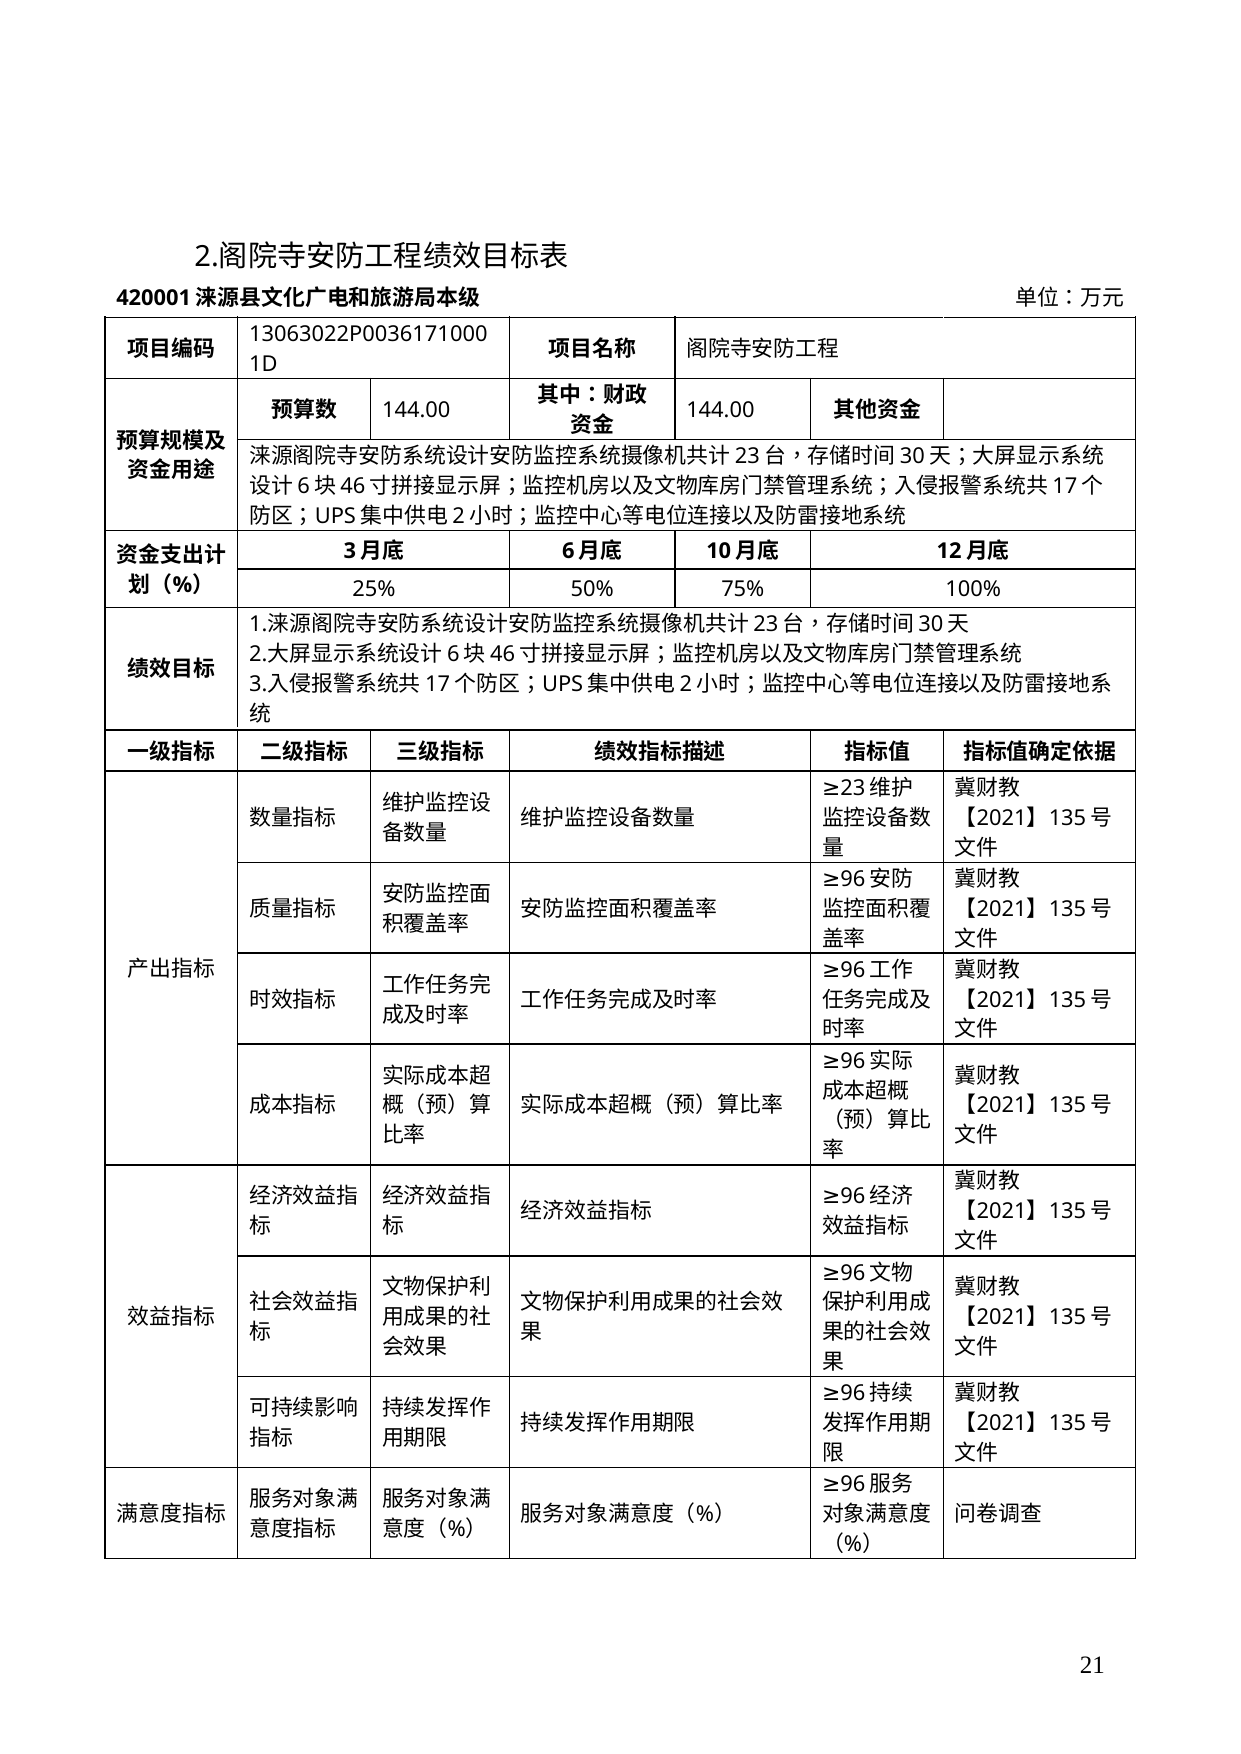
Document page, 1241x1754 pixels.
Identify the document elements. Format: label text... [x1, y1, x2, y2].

table_cell 50% [510, 570, 674, 607]
table_cell 1.涞源阁院寺安防系统设计安防监控系统摄像机共计23台，存储时间30天 2.大屏显示系统设计6块46寸拼接显示屏；监控机房以及文物库房门禁管理系统 3.入侵报警系统共17个防区；UPS集中供电2小时；监控中心等电位连接以及防雷接地系统 [238, 608, 1135, 727]
table_cell 满意度指标 [106, 1468, 237, 1557]
table_cell 文物保护利用成果的社会效果 [371, 1257, 509, 1376]
table_cell 效益指标 [106, 1166, 237, 1467]
table_cell 维护监控设备数量 [510, 772, 810, 861]
table_cell 10月底 [676, 531, 810, 568]
table_cell 时效指标 [238, 954, 370, 1043]
table_cell 维护监控设备数量 [371, 772, 509, 861]
table_cell ≥96服务对象满意度（%） [811, 1468, 943, 1557]
table_cell 75% [676, 570, 810, 607]
table_cell [944, 379, 1135, 439]
table_cell 服务对象满意度（%） [510, 1468, 810, 1557]
table_header 绩效指标描述 [510, 731, 810, 770]
table_cell 涞源阁院寺安防系统设计安防监控系统摄像机共计23台，存储时间30天；大屏显示系统设计6块46寸拼接显示屏；监控机房以及文物库房门禁管理系统；入侵报警系统共17个防区；UPS集中供电2小时；监控中心等电位连接以及防雷接地系统 [238, 440, 1135, 530]
table_cell 12月底 [811, 531, 1135, 568]
table_cell 实际成本超概（预）算比率 [510, 1045, 810, 1164]
table_cell 服务对象满意度（%） [371, 1468, 509, 1557]
table_header 二级指标 [238, 731, 370, 770]
table_cell 25% [238, 570, 509, 607]
table_cell 冀财教【2021】135号文件 [944, 863, 1135, 952]
table_cell 其他资金 [811, 379, 943, 439]
table_cell 经济效益指标 [371, 1166, 509, 1255]
table_cell 成本指标 [238, 1045, 370, 1164]
table_header 指标值 [811, 731, 943, 770]
table_cell 持续发挥作用期限 [371, 1377, 509, 1467]
table_cell 数量指标 [238, 772, 370, 861]
table_cell 预算规模及资金用途 [106, 379, 237, 530]
table_cell 144.00 [371, 379, 509, 439]
table_cell 冀财教【2021】135号文件 [944, 1045, 1135, 1164]
table_cell ≥96文物保护利用成果的社会效果 [811, 1257, 943, 1376]
table_cell ≥96工作任务完成及时率 [811, 954, 943, 1043]
table_cell 144.00 [676, 379, 810, 439]
table_cell 项目名称 [510, 318, 674, 378]
table_cell 冀财教【2021】135号文件 [944, 954, 1135, 1043]
table_cell 冀财教【2021】135号文件 [944, 1257, 1135, 1376]
table_cell 实际成本超概（预）算比率 [371, 1045, 509, 1164]
table_cell 冀财教【2021】135号文件 [944, 1377, 1135, 1467]
table_cell 项目编码 [106, 318, 237, 378]
table_cell 质量指标 [238, 863, 370, 952]
table_cell 阁院寺安防工程 [676, 318, 1135, 378]
table_cell 持续发挥作用期限 [510, 1377, 810, 1467]
table_cell ≥23维护监控设备数量 [811, 772, 943, 861]
table_cell ≥96经济效益指标 [811, 1166, 943, 1255]
table_cell 13063022P00361710001D [238, 318, 509, 378]
table_cell 经济效益指标 [238, 1166, 370, 1255]
table_cell 社会效益指标 [238, 1257, 370, 1376]
table_cell 产出指标 [106, 772, 237, 1164]
table_cell 工作任务完成及时率 [371, 954, 509, 1043]
table_cell 可持续影响指标 [238, 1377, 370, 1467]
text 2.阁院寺安防工程绩效目标表 [136, 235, 1104, 275]
table_header 一级指标 [106, 731, 237, 770]
table_header 单位：万元 [944, 277, 1135, 316]
table_header 420001涞源县文化广电和旅游局本级 [106, 277, 943, 316]
table_cell 100% [811, 570, 1135, 607]
table_cell 冀财教【2021】135号文件 [944, 1166, 1135, 1255]
table_cell 安防监控面积覆盖率 [510, 863, 810, 952]
table_cell 其中：财政 资金 [510, 379, 674, 439]
table_cell 文物保护利用成果的社会效果 [510, 1257, 810, 1376]
table_cell ≥96实际成本超概（预）算比率 [811, 1045, 943, 1164]
table_cell 3月底 [238, 531, 509, 568]
table_cell 资金支出计划（%） [106, 531, 237, 607]
table_header 指标值确定依据 [944, 731, 1135, 770]
table_cell 6月底 [510, 531, 674, 568]
table_cell ≥96持续发挥作用期限 [811, 1377, 943, 1467]
table_cell 预算数 [238, 379, 370, 439]
table_cell 问卷调查 [944, 1468, 1135, 1557]
table_cell 安防监控面积覆盖率 [371, 863, 509, 952]
table_cell 冀财教【2021】135号文件 [944, 772, 1135, 861]
table_cell 工作任务完成及时率 [510, 954, 810, 1043]
table_cell ≥96安防监控面积覆盖率 [811, 863, 943, 952]
table_header 三级指标 [371, 731, 509, 770]
table_cell 经济效益指标 [510, 1166, 810, 1255]
table_cell 绩效目标 [106, 608, 237, 727]
table_cell 服务对象满意度指标 [238, 1468, 370, 1557]
